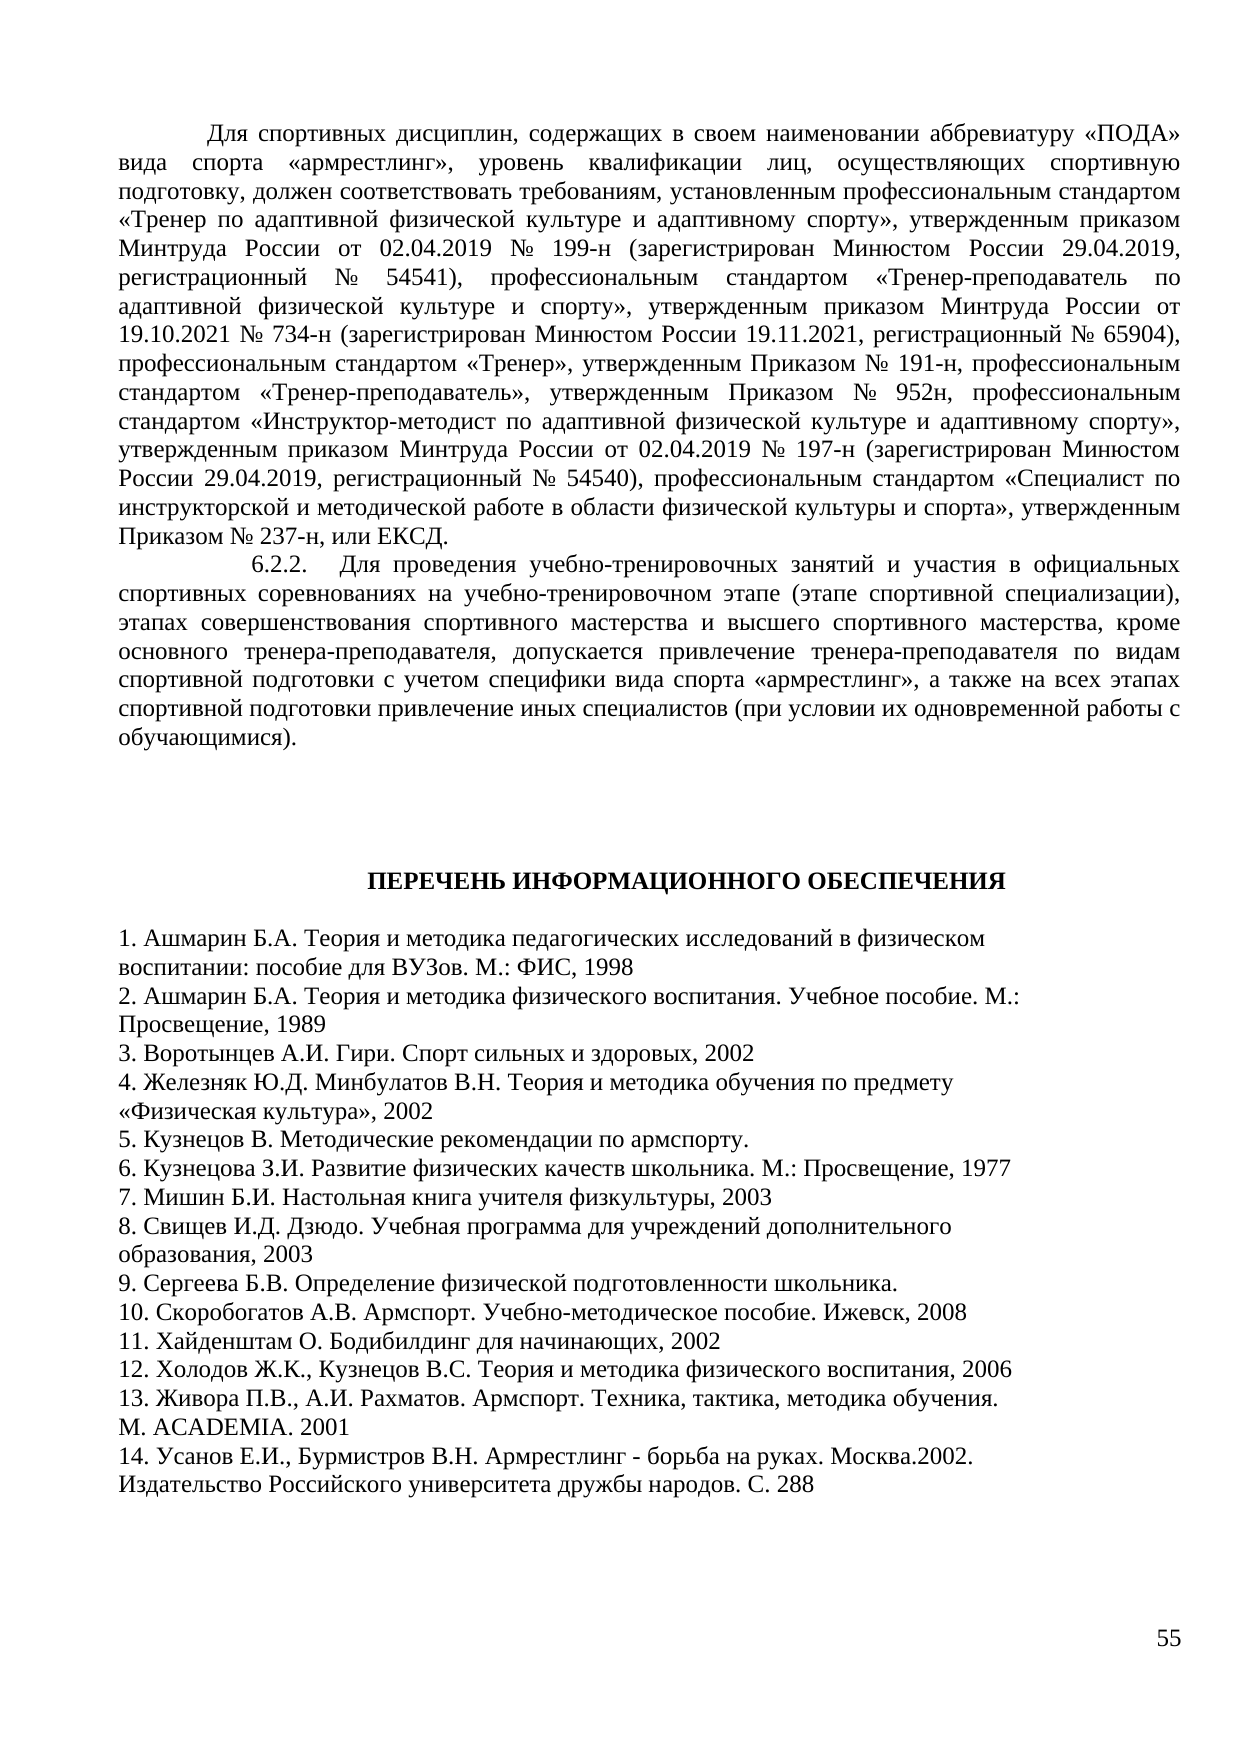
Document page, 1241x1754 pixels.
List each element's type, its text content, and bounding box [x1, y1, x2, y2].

text 7. Мишин Б.И. Настольная книга учителя физкультуры, 2003 [118, 1182, 1181, 1211]
text М. ACADEMIA. 2001 [118, 1412, 1181, 1441]
text «Физическая культура», 2002 [118, 1096, 1181, 1124]
text 10. Скоробогатов А.В. Армспорт. Учебно-методическое пособие. Ижевск, 2008 [118, 1297, 1181, 1326]
text Для спортивных дисциплин, содержащих в своем наименовании аббревиатуру «ПОДА» вида спорта «армрестлинг», уровень квалификации лиц, осуществляющих спортивную подготовку, должен соответствовать требованиям, установленным профессиональным стандартом «Тренер по адаптивной физической культуре и адаптивному спорту», утвержденным приказом Минтруда России от 02.04.2019 № 199-н (зарегистрирован Минюстом России 29.04.2019, регистрационный № 54541), профессиональным стандартом «Тренер-преподаватель по адаптивной физической культуре и спорту», утвержденным приказом Минтруда России от 19.10.2021 № 734-н (зарегистрирован Минюстом России 19.11.2021, регистрационный № 65904), профессиональным стандартом «Тренер», утвержденным Приказом № 191-н, профессиональным стандартом «Тренер-преподаватель», утвержденным Приказом № 952н, профессиональным стандартом «Инструктор-методист по адаптивной физической культуре и адаптивному спорту», утвержденным приказом Минтруда России от 02.04.2019 № 197-н (зарегистрирован Минюстом России 29.04.2019, регистрационный № 54540), профессиональным стандартом «Специалист по инструкторской и методической работе в области физической культуры и спорта», утвержденным Приказом № 237-н, или ЕКСД. [118, 118, 1181, 549]
text 3. Воротынцев А.И. Гири. Спорт сильных и здоровых, 2002 [118, 1038, 1181, 1067]
text 8. Свищев И.Д. Дзюдо. Учебная программа для учреждений дополнительного [118, 1211, 1181, 1239]
text 13. Живора П.В., А.И. Рахматов. Армспорт. Техника, тактика, методика обучения. [118, 1383, 1181, 1412]
text 6. Кузнецова З.И. Развитие физических качеств школьника. М.: Просвещение, 1977 [118, 1153, 1181, 1182]
text Издательство Российского университета дружбы народов. С. 288 [118, 1469, 1181, 1498]
text 5. Кузнецов В. Методические рекомендации по армспорту. [118, 1124, 1181, 1153]
list Для проведения учебно-тренировочных занятий и участия в официальных спортивных соревнованиях на учебно-тренировочном этапе (этапе спортивной специализации), этапах совершенствования спортивного мастерства и высшего спортивного мастерства, кроме основного тренера-преподавателя, допускается привлечение тренера-преподавателя по видам спортивной подготовки с учетом специфики вида спорта «армрестлинг», а также на всех этапах спортивной подготовки привлечение иных специалистов (при условии их одновременной работы с обучающимися). [118, 549, 1181, 751]
text 14. Усанов Е.И., Бурмистров В.Н. Армрестлинг - борьба на руках. Москва.2002. [118, 1441, 1181, 1469]
text 2. Ашмарин Б.А. Теория и методика физического воспитания. Учебное пособие. М.: [118, 981, 1181, 1009]
text образования, 2003 [118, 1239, 1181, 1268]
text 4. Железняк Ю.Д. Минбулатов В.Н. Теория и методика обучения по предмету [118, 1067, 1181, 1096]
text ПЕРЕЧЕНЬ ИНФОРМАЦИОННОГО ОБЕСПЕЧЕНИЯ [118, 866, 1181, 894]
text воспитании: пособие для ВУЗов. М.: ФИС, 1998 [118, 952, 1181, 981]
text 1. Ашмарин Б.А. Теория и методика педагогических исследований в физическом [118, 923, 1181, 952]
text 12. Холодов Ж.К., Кузнецов В.С. Теория и методика физического воспитания, 2006 [118, 1354, 1181, 1383]
text 11. Хайденштам О. Бодибилдинг для начинающих, 2002 [118, 1326, 1181, 1354]
text 9. Сергеева Б.В. Определение физической подготовленности школьника. [118, 1268, 1181, 1297]
text Просвещение, 1989 [118, 1009, 1181, 1038]
